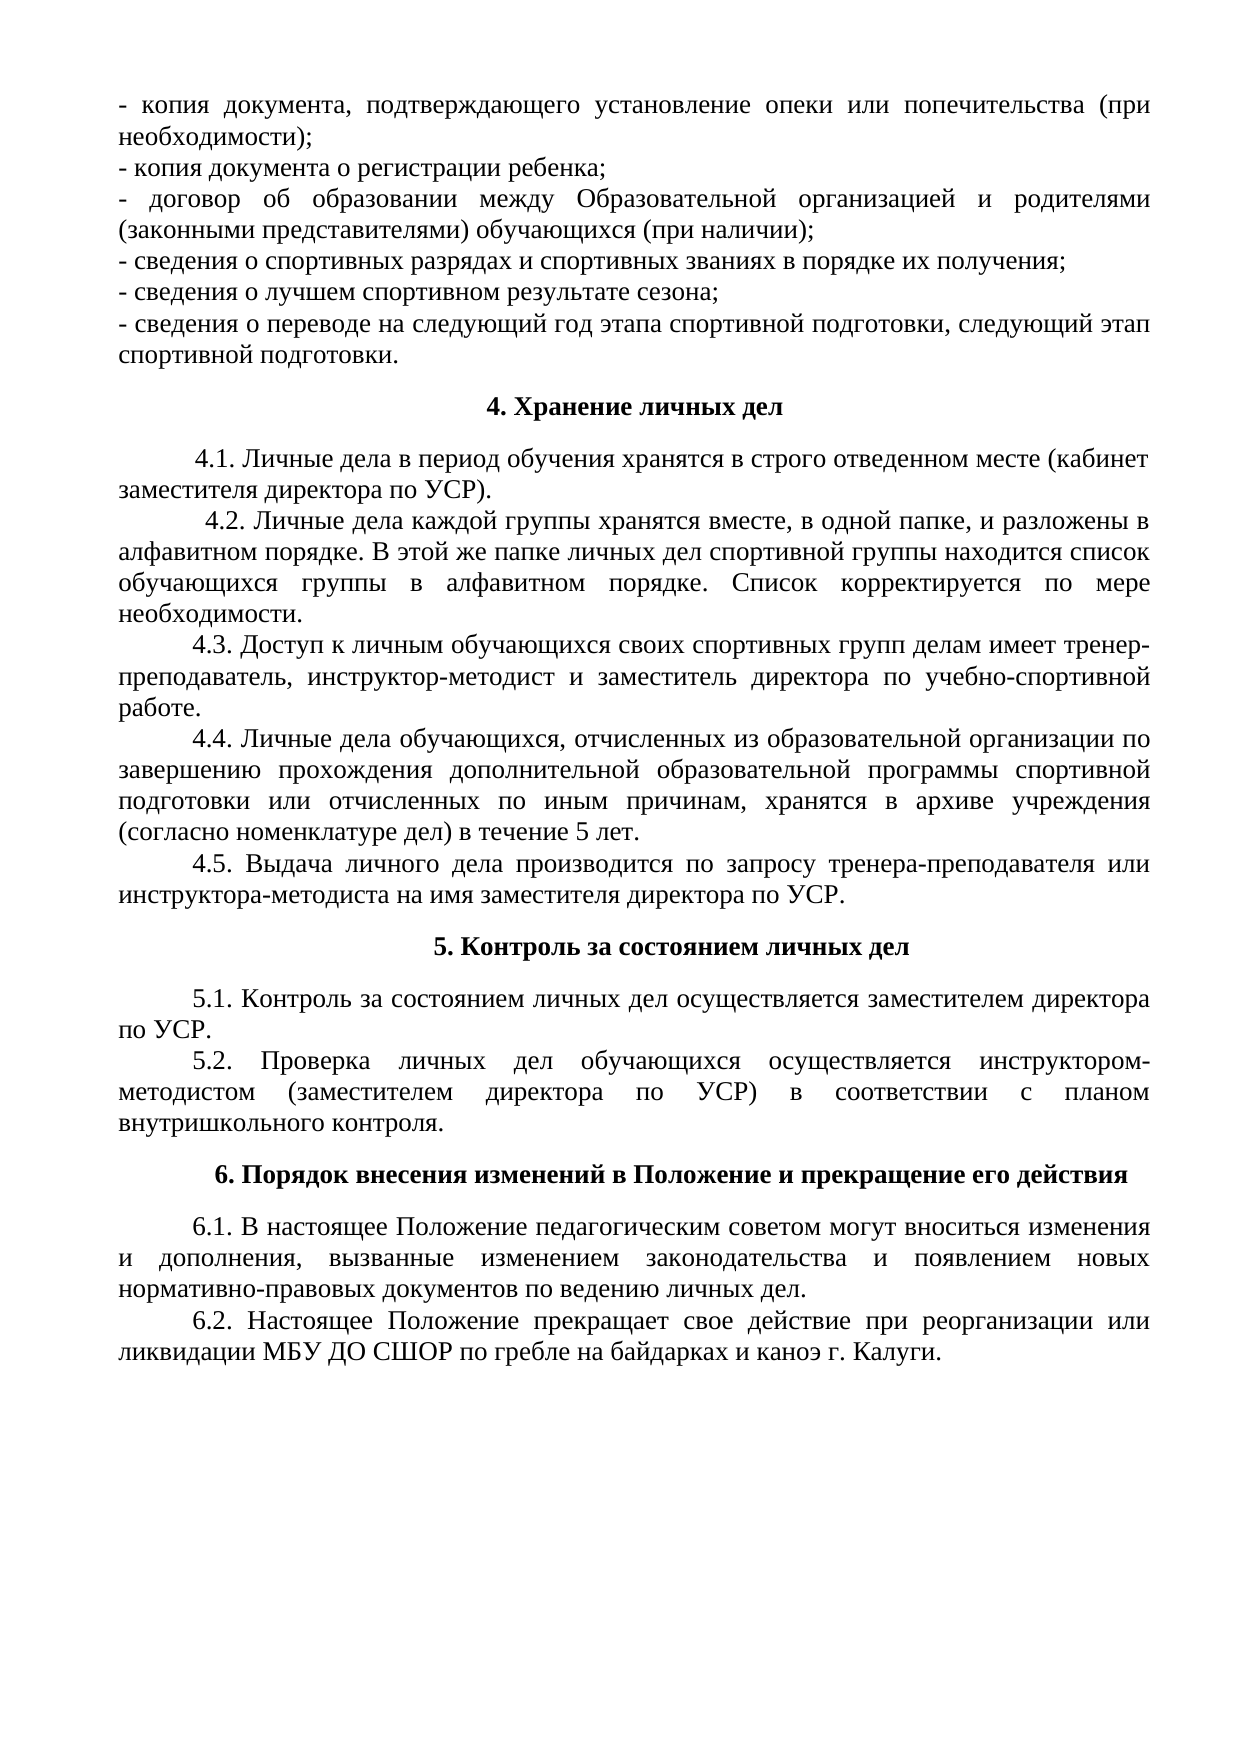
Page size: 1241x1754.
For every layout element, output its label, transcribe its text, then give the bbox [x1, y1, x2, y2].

text 4.2. Личные дела каждой группы хранятся вместе, в одной папке, и разложены в алфавитном порядке. В этой же папке личных дел спортивной группы находится список обучающихся группы в алфавитном порядке. Список корректируется по мере необходимости. [118, 504, 1152, 629]
text 4. Хранение личных дел [118, 390, 1152, 421]
text 5.1. Контроль за состоянием личных дел осуществляется заместителем директора по УСР. [118, 982, 1152, 1044]
text 6.2. Настоящее Положение прекращает свое действие при реорганизации или ликвидации МБУ ДО СШОР по гребле на байдарках и каноэ г. Калуги. [118, 1304, 1152, 1366]
text - сведения о переводе на следующий год этапа спортивной подготовки, следующий этап спортивной подготовки. [118, 307, 1152, 369]
text 4.5. Выдача личного дела производится по запросу тренера-преподавателя или инструктора-методиста на имя заместителя директора по УСР. [118, 847, 1152, 909]
text - сведения о лучшем спортивном результате сезона; [118, 276, 1152, 307]
text 5.2. Проверка личных дел обучающихся осуществляется инструктором-методистом (заместителем директора по УСР) в соответствии с планом внутришкольного контроля. [118, 1044, 1152, 1137]
text 6. Порядок внесения изменений в Положение и прекращение его действия [118, 1158, 1152, 1189]
text - копия документа о регистрации ребенка; [118, 151, 1152, 182]
text - сведения о спортивных разрядах и спортивных званиях в порядке их получения; [118, 244, 1152, 276]
text - копия документа, подтверждающего установление опеки или попечительства (при необходимости); [118, 89, 1152, 151]
text 6.1. В настоящее Положение педагогическим советом могут вноситься изменения и дополнения, вызванные изменением законодательства и появлением новых нормативно-правовых документов по ведению личных дел. [118, 1210, 1152, 1304]
text 4.1. Личные дела в период обучения хранятся в строго отведенном месте (кабинет заместителя директора по УСР). [118, 442, 1152, 504]
text 5. Контроль за состоянием личных дел [118, 930, 1152, 961]
text 4.3. Доступ к личным обучающихся своих спортивных групп делам имеет тренер-преподаватель, инструктор-методист и заместитель директора по учебно-спортивной работе. [118, 629, 1152, 722]
text 4.4. Личные дела обучающихся, отчисленных из образовательной организации по завершению прохождения дополнительной образовательной программы спортивной подготовки или отчисленных по иным причинам, хранятся в архиве учреждения (согласно номенклатуре дел) в течение 5 лет. [118, 722, 1152, 847]
text - договор об образовании между Образовательной организацией и родителями (законными представителями) обучающихся (при наличии); [118, 182, 1152, 244]
